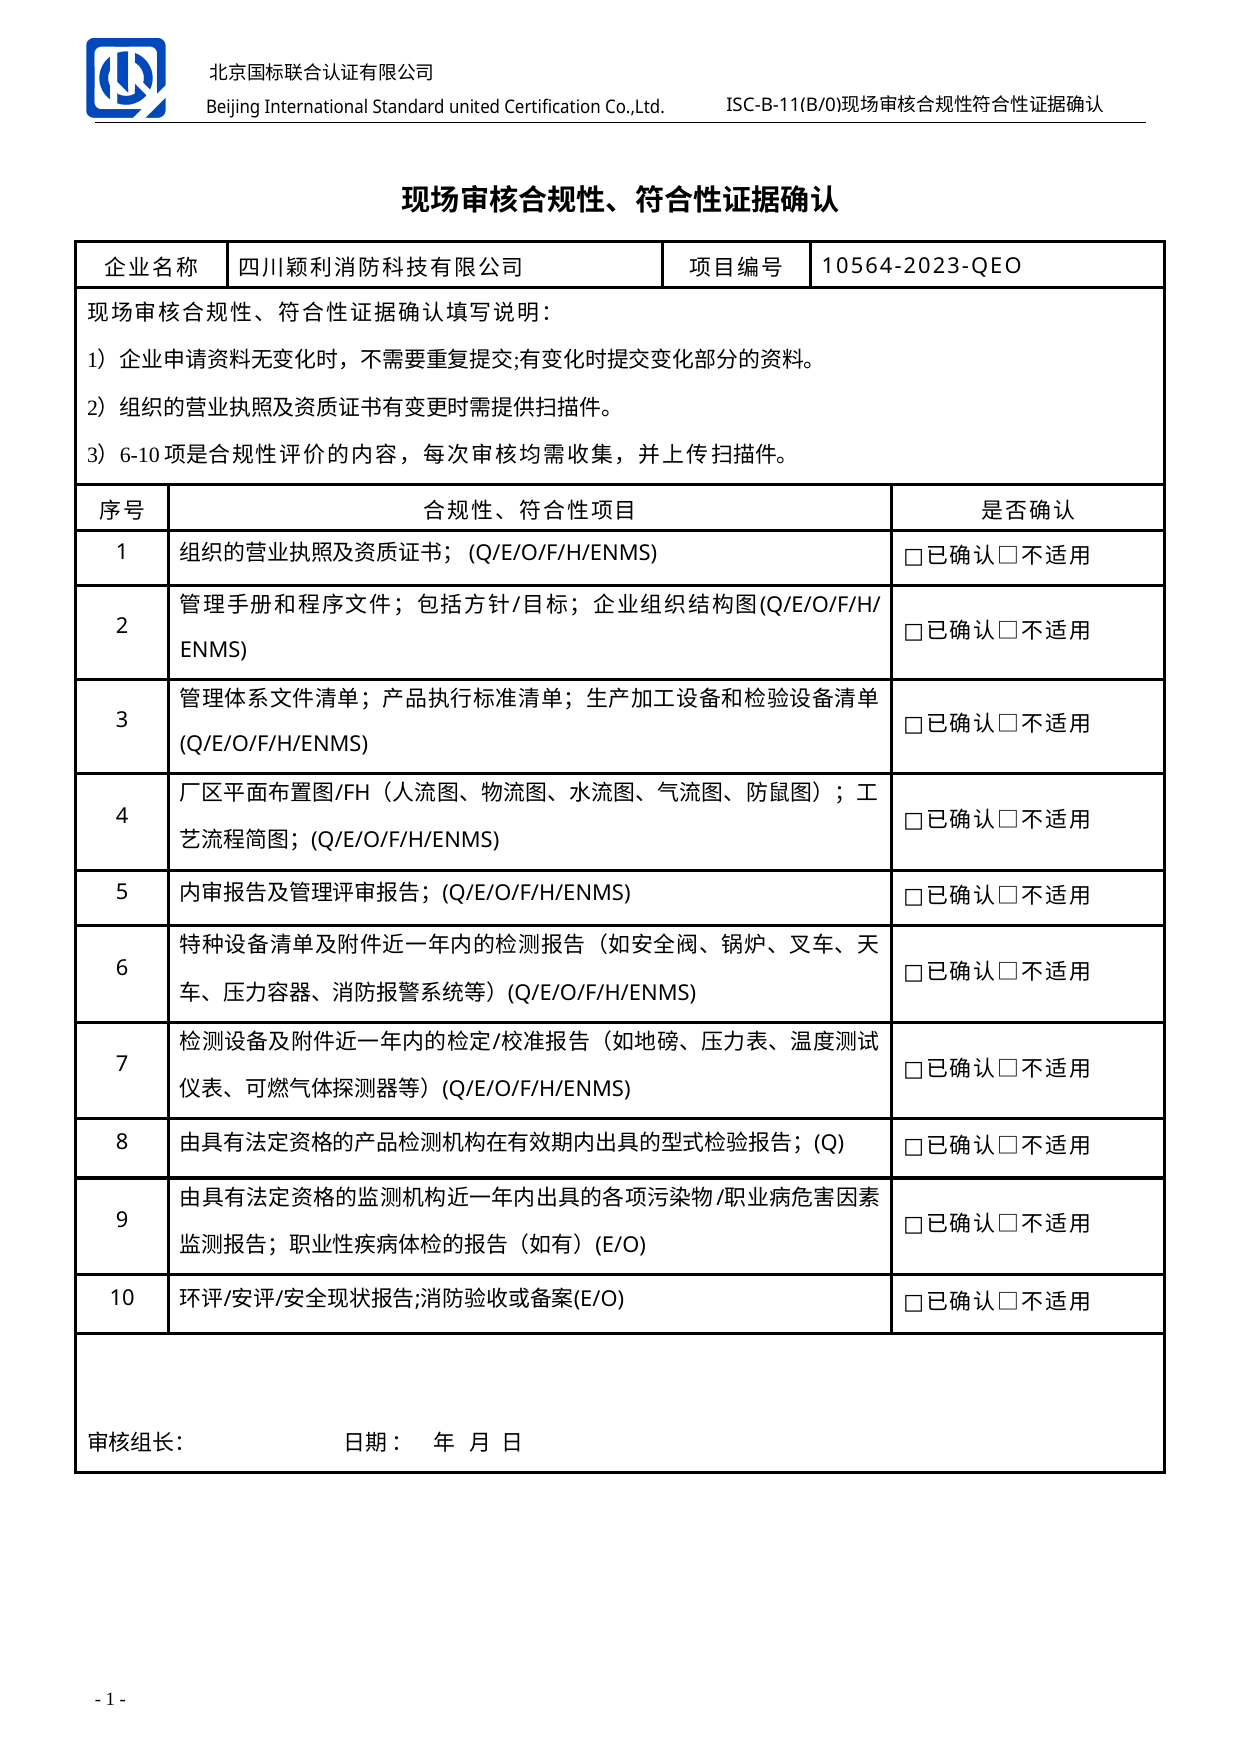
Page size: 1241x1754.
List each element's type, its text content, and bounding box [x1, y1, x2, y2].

picture [86, 38, 166, 118]
table_cell 现场审核合规性、符合性证据确认填写说明： 1）企业申请资料无变化时，不需要重复提交;有变化时提交变化部分的资料。 2）组织的营业执照及资质证书有变更时需提供扫描件。 3）6-10项是合规性评价的内容，每次审核均需收集，并上传扫描件。 [77, 289, 1163, 483]
table_cell 8 [77, 1120, 167, 1176]
text 现场审核合规性、符合性证据确认 [94, 177, 1146, 219]
table_cell 5 [77, 872, 167, 924]
table_cell 4 [77, 775, 167, 868]
table_header 10564-2023-QEO [812, 243, 1163, 286]
table_cell 9 [77, 1180, 167, 1273]
table_cell □已确认□不适用 [893, 587, 1163, 678]
table_cell 2 [77, 587, 167, 678]
table_cell 3 [77, 681, 167, 772]
table_cell □已确认□不适用 [893, 1120, 1163, 1176]
table_cell 管理手册和程序文件；包括方针/目标；企业组织结构图(Q/E/O/F/H/ENMS) [170, 587, 890, 678]
table_cell 特种设备清单及附件近一年内的检测报告（如安全阀、锅炉、叉车、天车、压力容器、消防报警系统等）(Q/E/O/F/H/ENMS) [170, 927, 890, 1021]
table_cell 内审报告及管理评审报告；(Q/E/O/F/H/ENMS) [170, 872, 890, 924]
table_cell 审核组长： 日期 ： 年 月 日 [77, 1335, 1163, 1471]
table_cell □已确认□不适用 [893, 681, 1163, 772]
table_cell 合规性、符合性项目 [170, 486, 890, 529]
table_cell 厂区平面布置图/FH（人流图、物流图、水流图、气流图、防鼠图）；工艺流程简图；(Q/E/O/F/H/ENMS) [170, 775, 890, 868]
table_cell 是否确认 [893, 486, 1163, 529]
table_cell □已确认□不适用 [893, 532, 1163, 584]
table_cell 1 [77, 532, 167, 584]
table_cell 10 [77, 1276, 167, 1332]
table_cell 由具有法定资格的产品检测机构在有效期内出具的型式检验报告；(Q) [170, 1120, 890, 1176]
table_header 企业名称 [77, 243, 226, 286]
table_cell 6 [77, 927, 167, 1021]
table_cell 环评/安评/安全现状报告;消防验收或备案(E/O) [170, 1276, 890, 1332]
table_cell 由具有法定资格的监测机构近一年内出具的各项污染物/职业病危害因素监测报告；职业性疾病体检的报告（如有）(E/O) [170, 1180, 890, 1273]
table_cell 7 [77, 1024, 167, 1117]
table_cell □已确认□不适用 [893, 775, 1163, 868]
table_cell □已确认□不适用 [893, 1276, 1163, 1332]
table_cell □已确认□不适用 [893, 1024, 1163, 1117]
table_cell 组织的营业执照及资质证书； (Q/E/O/F/H/ENMS) [170, 532, 890, 584]
table_cell □已确认□不适用 [893, 927, 1163, 1021]
table_cell 序号 [77, 486, 167, 529]
table_cell 检测设备及附件近一年内的检定/校准报告（如地磅、压力表、温度测试仪表、可燃气体探测器等）(Q/E/O/F/H/ENMS) [170, 1024, 890, 1117]
table_cell □已确认□不适用 [893, 872, 1163, 924]
table_cell 管理体系文件清单；产品执行标准清单；生产加工设备和检验设备清单(Q/E/O/F/H/ENMS) [170, 681, 890, 772]
table_header 项目编号 [664, 243, 809, 286]
table_header 四川颖利消防科技有限公司 [229, 243, 661, 286]
table_cell □已确认□不适用 [893, 1180, 1163, 1273]
